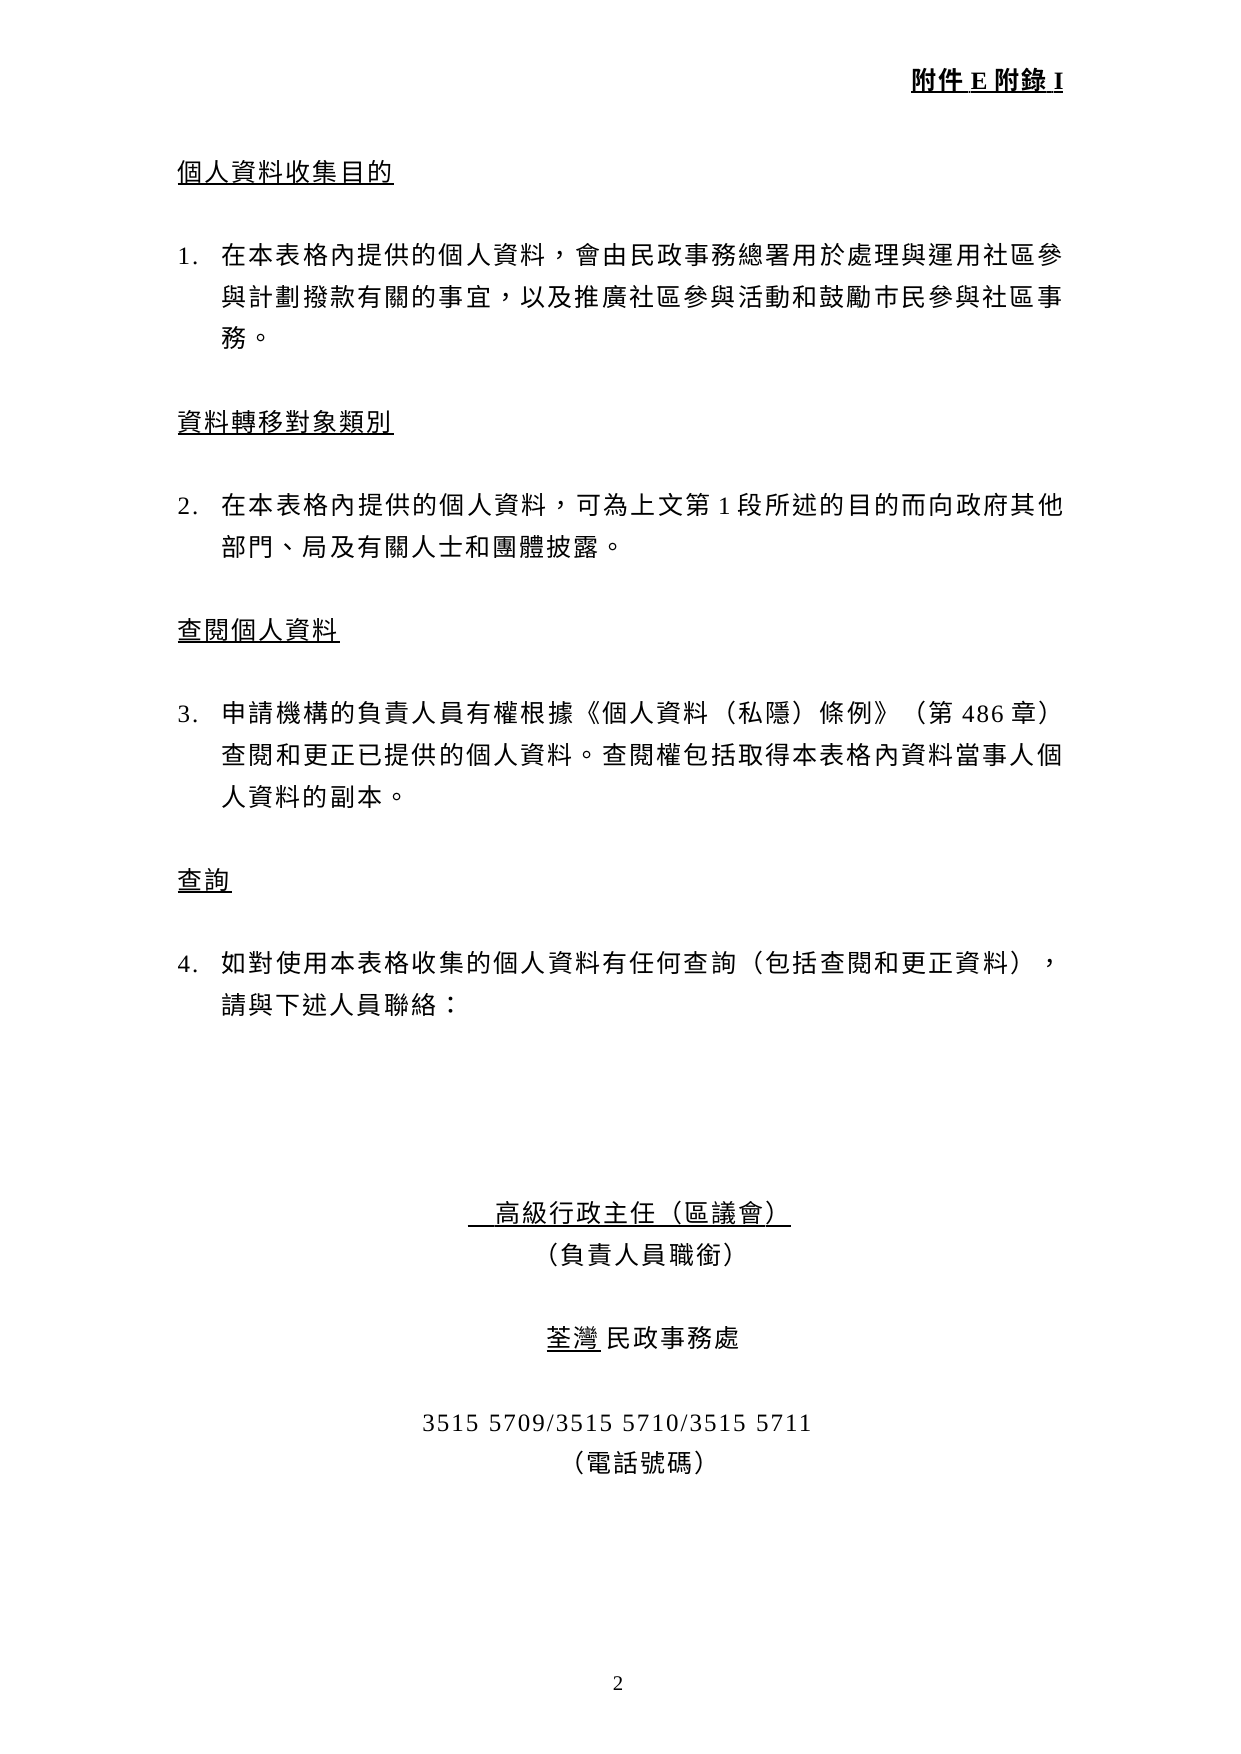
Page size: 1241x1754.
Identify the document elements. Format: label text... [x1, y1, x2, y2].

text 查閱個人資料 [177, 606, 1063, 648]
text （負責人員職銜） [177, 1231, 1063, 1273]
text 荃灣 民政事務處 [177, 1314, 1063, 1356]
text 高級行政主任（區議會） [177, 1189, 1063, 1231]
text 2. 在本表格內提供的個人資料，可為上文第1段所述的目的而向政府其他部門、局及有關人士和團體披露。 [177, 481, 1063, 564]
text 4. 如對使用本表格收集的個人資料有任何查詢（包括查閱和更正資料），請與下述人員聯絡： [177, 939, 1063, 1023]
text （電話號碼） [177, 1439, 1063, 1481]
text 3. 申請機構的負責人員有權根據《個人資料（私隱）條例》（第486章）查閱和更正已提供的個人資料。查閱權包括取得本表格內資料當事人個人資料的副本。 [177, 689, 1063, 814]
text 1. 在本表格內提供的個人資料，會由民政事務總署用於處理與運用社區參與計劃撥款有關的事宜，以及推廣社區參與活動和鼓勵巿民參與社區事務。 [177, 231, 1063, 356]
text 資料轉移對象類別 [177, 398, 1063, 439]
text 查詢 [177, 856, 1063, 898]
text 3515 5709/3515 5710/3515 5711 [177, 1398, 1063, 1439]
text 個人資料收集目的 [177, 148, 1063, 189]
